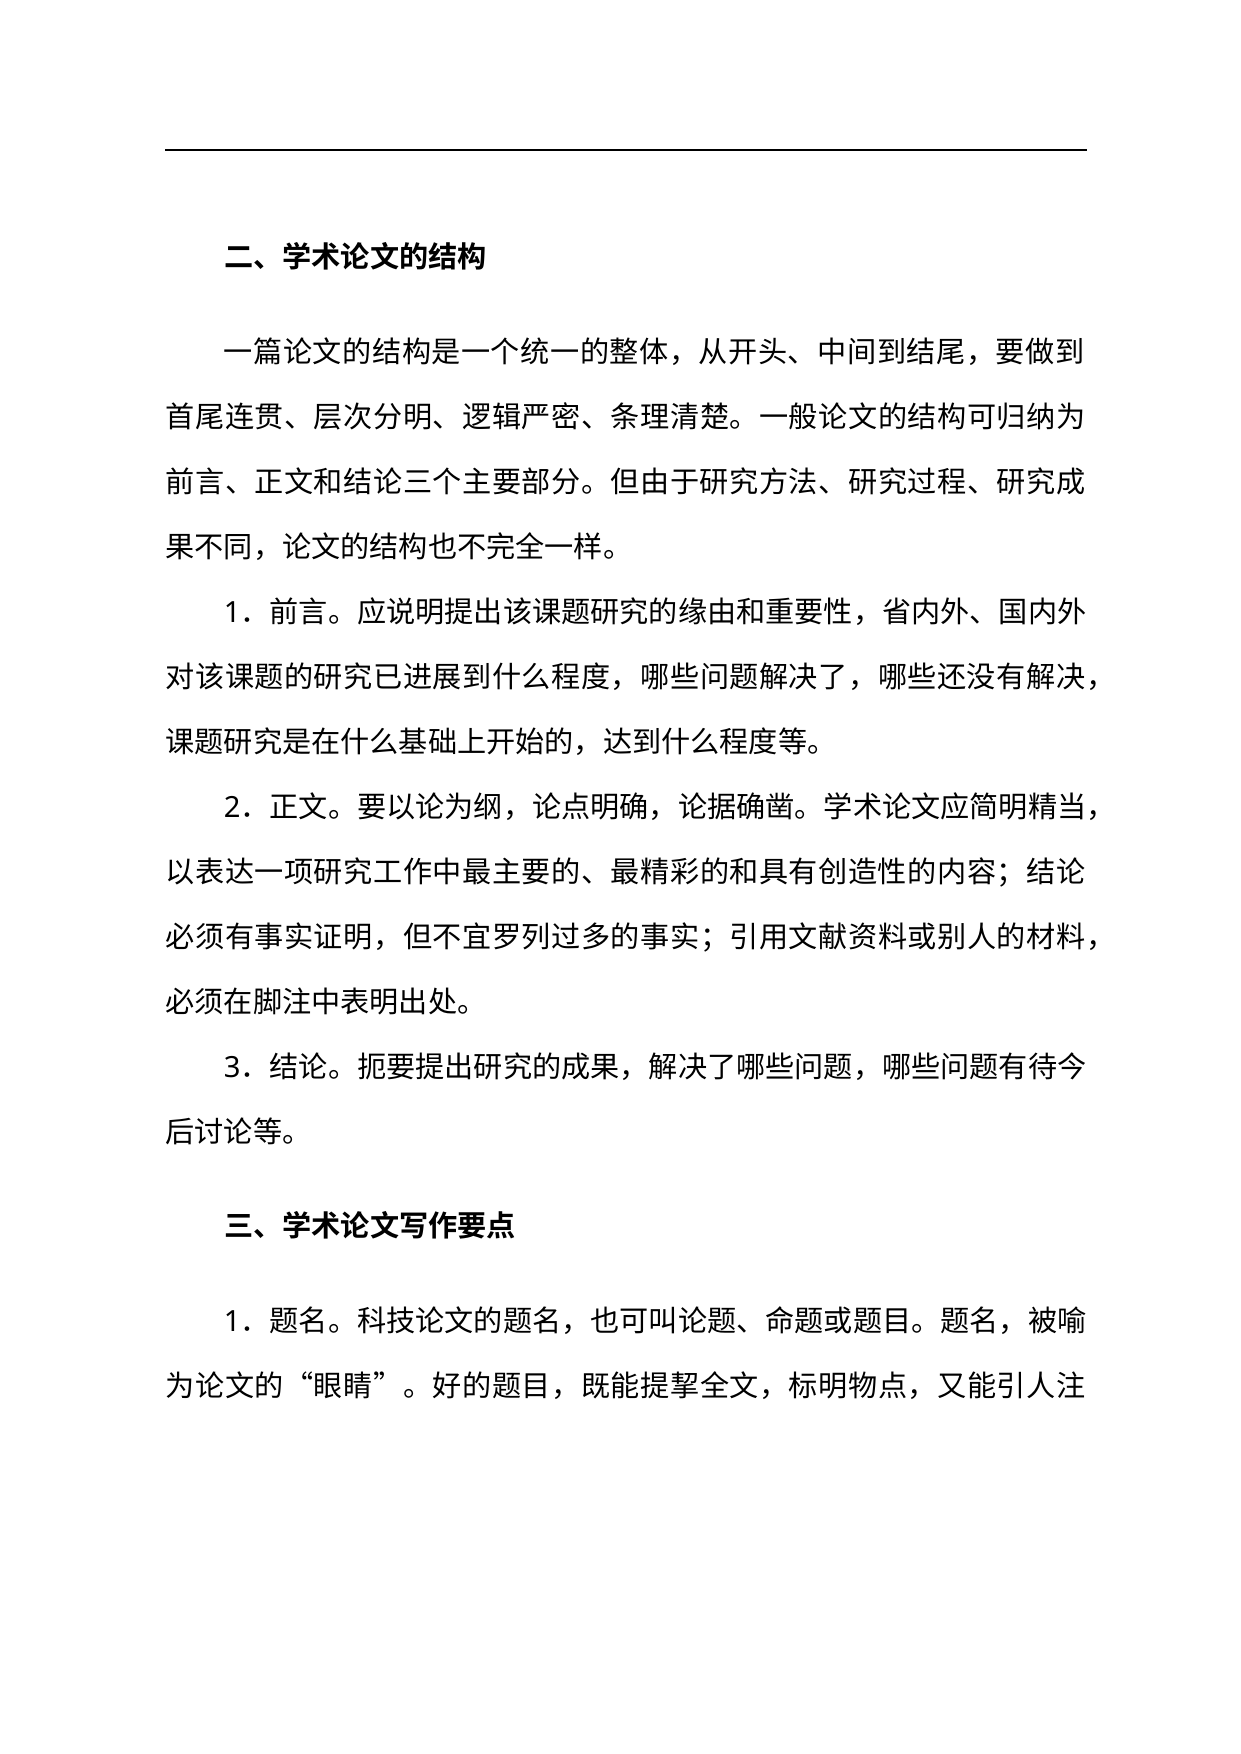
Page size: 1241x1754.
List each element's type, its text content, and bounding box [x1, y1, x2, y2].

subtitle 二、学术论文的结构 [165, 222, 1087, 287]
text 1．前言。应说明提出该课题研究的缘由和重要性，省内外、国内外对该课题的研究已进展到什么程度，哪些问题解决了，哪些还没有解决，课题研究是在什么基础上开始的，达到什么程度等。 [165, 577, 1087, 772]
subtitle 三、学术论文写作要点 [165, 1191, 1087, 1256]
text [165, 1286, 1087, 1416]
text 3．结论。扼要提出研究的成果，解决了哪些问题，哪些问题有待今后讨论等。 [165, 1032, 1087, 1162]
text 一篇论文的结构是一个统一的整体，从开头、中间到结尾，要做到首尾连贯、层次分明、逻辑严密、条理清楚。一般论文的结构可归纳为前言、正文和结论三个主要部分。但由于研究方法、研究过程、研究成果不同，论文的结构也不完全一样。 [165, 317, 1087, 577]
text 2．正文。要以论为纲，论点明确，论据确凿。学术论文应简明精当，以表达一项研究工作中最主要的、最精彩的和具有创造性的内容；结论必须有事实证明，但不宜罗列过多的事实；引用文献资料或别人的材料，必须在脚注中表明出处。 [165, 772, 1087, 1032]
